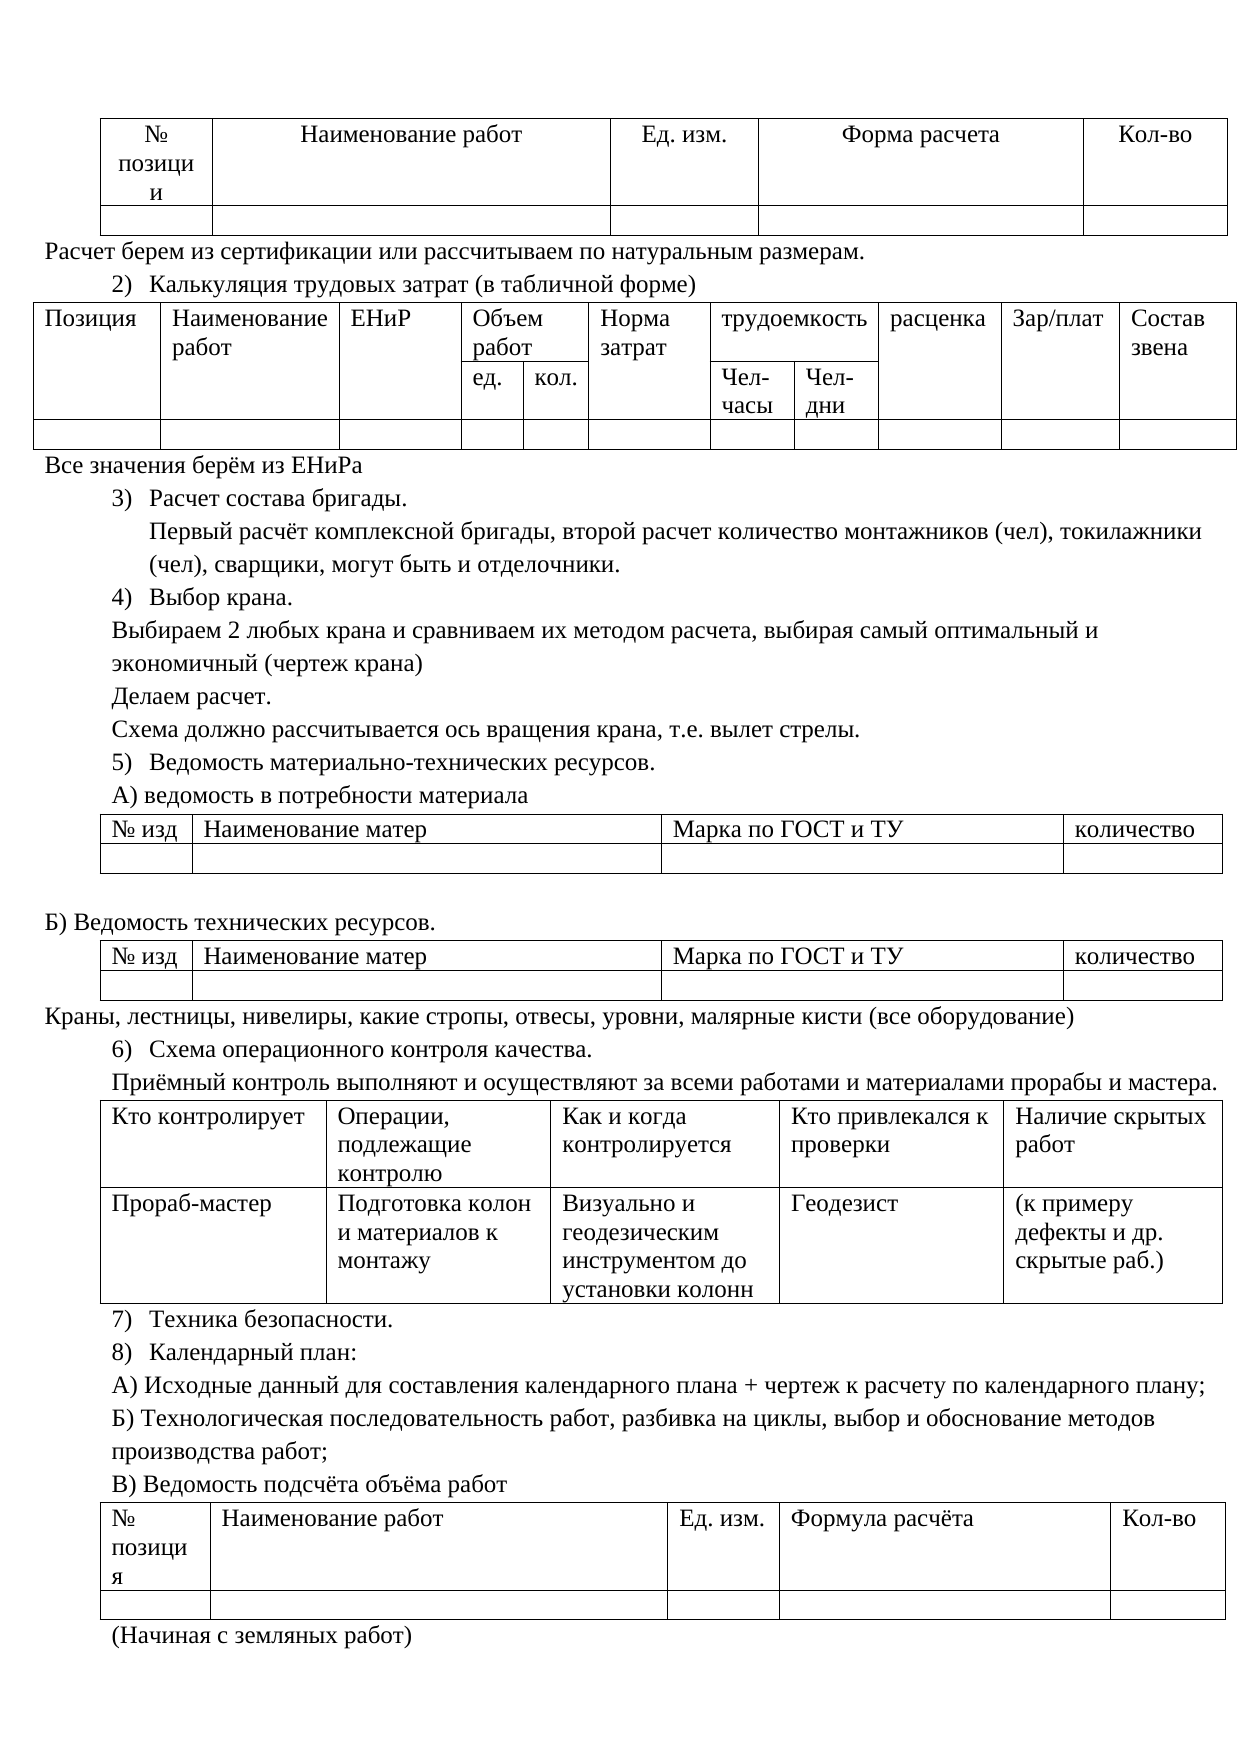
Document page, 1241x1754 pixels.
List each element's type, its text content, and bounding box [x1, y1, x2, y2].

table_cell [524, 420, 588, 449]
table_cell Подготовка колон и материалов к монтажу [327, 1188, 550, 1303]
table_cell [780, 1591, 1110, 1619]
table_header № изд [101, 941, 192, 970]
table_header Кол-во [1111, 1503, 1225, 1589]
table_header Формула расчёта [780, 1503, 1110, 1589]
table_header Наименование матер [193, 941, 661, 970]
list Расчет состава бригады. [111, 483, 1226, 512]
table_header № изд [101, 815, 192, 843]
table_cell [668, 1591, 779, 1619]
table_cell [1120, 420, 1236, 449]
table_cell [1064, 971, 1222, 1000]
list Техника безопасности. [111, 1304, 1226, 1333]
table_header Ед. изм. [611, 119, 758, 205]
table_cell ед. [462, 362, 523, 419]
table_header Операции, подлежащие контролю [327, 1101, 550, 1187]
table_cell [711, 420, 794, 449]
table_cell [662, 971, 1063, 1000]
table_header № позиции [101, 119, 212, 205]
table_cell [161, 420, 339, 449]
table_cell [611, 206, 758, 235]
table_header Наименование работ [213, 119, 610, 205]
list Выбор крана. [111, 582, 1226, 611]
table_cell [101, 971, 192, 1000]
text Б) Технологическая последовательность работ, разбивка на циклы, выбор и обоснование методов производства работ; [111, 1403, 1226, 1465]
table_header Объем работ [462, 303, 588, 361]
text В) Ведомость подсчёта объёма работ [111, 1469, 1226, 1498]
table_header Как и когда контролируется [551, 1101, 779, 1187]
table_cell Геодезист [780, 1188, 1003, 1303]
table_header Кол-во [1084, 119, 1227, 205]
table_cell Прораб-мастер [101, 1188, 326, 1303]
table_cell [211, 1591, 667, 1619]
table_cell [34, 420, 160, 449]
table_cell [193, 971, 661, 1000]
text Б) Ведомость технических ресурсов. [44, 907, 1226, 936]
table_cell [1064, 844, 1222, 873]
table_cell Чел-дни [795, 362, 878, 419]
text А) Исходные данный для составления календарного плана + чертеж к расчету по календарного плану; [111, 1370, 1226, 1399]
table_cell [795, 420, 878, 449]
text А) ведомость в потребности материала [111, 780, 1226, 809]
table_cell [101, 844, 192, 873]
text Приёмный контроль выполняют и осуществляют за всеми работами и материалами прорабы и мастера. [111, 1067, 1226, 1096]
table_cell [1002, 420, 1119, 449]
table_header Наименование матер [193, 815, 661, 843]
table_cell [1084, 206, 1227, 235]
table_header ЕНиР [340, 303, 461, 419]
list Ведомость материально-технических ресурсов. [111, 747, 1226, 776]
table_cell [340, 420, 461, 449]
table_header Наименование работ [161, 303, 339, 419]
text Делаем расчет. [111, 681, 1226, 710]
list Календарный план: [111, 1337, 1226, 1366]
table_header Марка по ГОСТ и ТУ [662, 815, 1063, 843]
table_cell Визуально и геодезическим инструментом до установки колонн [551, 1188, 779, 1303]
table_header Кто привлекался к проверки [780, 1101, 1003, 1187]
table_cell [879, 420, 1001, 449]
table_cell [101, 1591, 210, 1619]
table_header Наличие скрытых работ [1004, 1101, 1222, 1187]
text Схема должно рассчитывается ось вращения крана, т.е. вылет стрелы. [111, 714, 1226, 743]
table_header Ед. изм. [668, 1503, 779, 1589]
table_header трудоемкость [711, 303, 878, 361]
table_cell (к примеру дефекты и др. скрытые раб.) [1004, 1188, 1222, 1303]
table_header Позиция [34, 303, 160, 419]
table_header Наименование работ [211, 1503, 667, 1589]
table_header Состав звена [1120, 303, 1236, 419]
table_header расценка [879, 303, 1001, 419]
text Расчет берем из сертификации или рассчитываем по натуральным размерам. [44, 236, 1226, 265]
table_cell [213, 206, 610, 235]
table_cell [1111, 1591, 1225, 1619]
table_header Кто контролирует [101, 1101, 326, 1187]
table_header количество [1064, 941, 1222, 970]
table_cell [462, 420, 523, 449]
table_header количество [1064, 815, 1222, 843]
table_cell [662, 844, 1063, 873]
table_header Форма расчета [759, 119, 1083, 205]
table_header Норма затрат [589, 303, 710, 419]
table_cell Чел-часы [711, 362, 794, 419]
list Калькуляция трудовых затрат (в табличной форме) [111, 269, 1226, 298]
text Выбираем 2 любых крана и сравниваем их методом расчета, выбирая самый оптимальный и экономичный (чертеж крана) [111, 615, 1226, 677]
table_cell [193, 844, 661, 873]
text Краны, лестницы, нивелиры, какие стропы, отвесы, уровни, малярные кисти (все оборудование) [44, 1001, 1226, 1029]
list Первый расчёт комплексной бригады, второй расчет количество монтажников (чел), токилажники (чел), сварщики, могут быть и отделочники. [149, 516, 1226, 578]
table_cell кол. [524, 362, 588, 419]
table_header Марка по ГОСТ и ТУ [662, 941, 1063, 970]
table_cell [759, 206, 1083, 235]
table_header № позиция [101, 1503, 210, 1589]
text Все значения берём из ЕНиРа [44, 450, 1226, 479]
list Схема операционного контроля качества. [111, 1034, 1226, 1062]
table_header Зар/плат [1002, 303, 1119, 419]
text (Начиная с земляных работ) [111, 1620, 1226, 1649]
table_cell [589, 420, 710, 449]
table_cell [101, 206, 212, 235]
